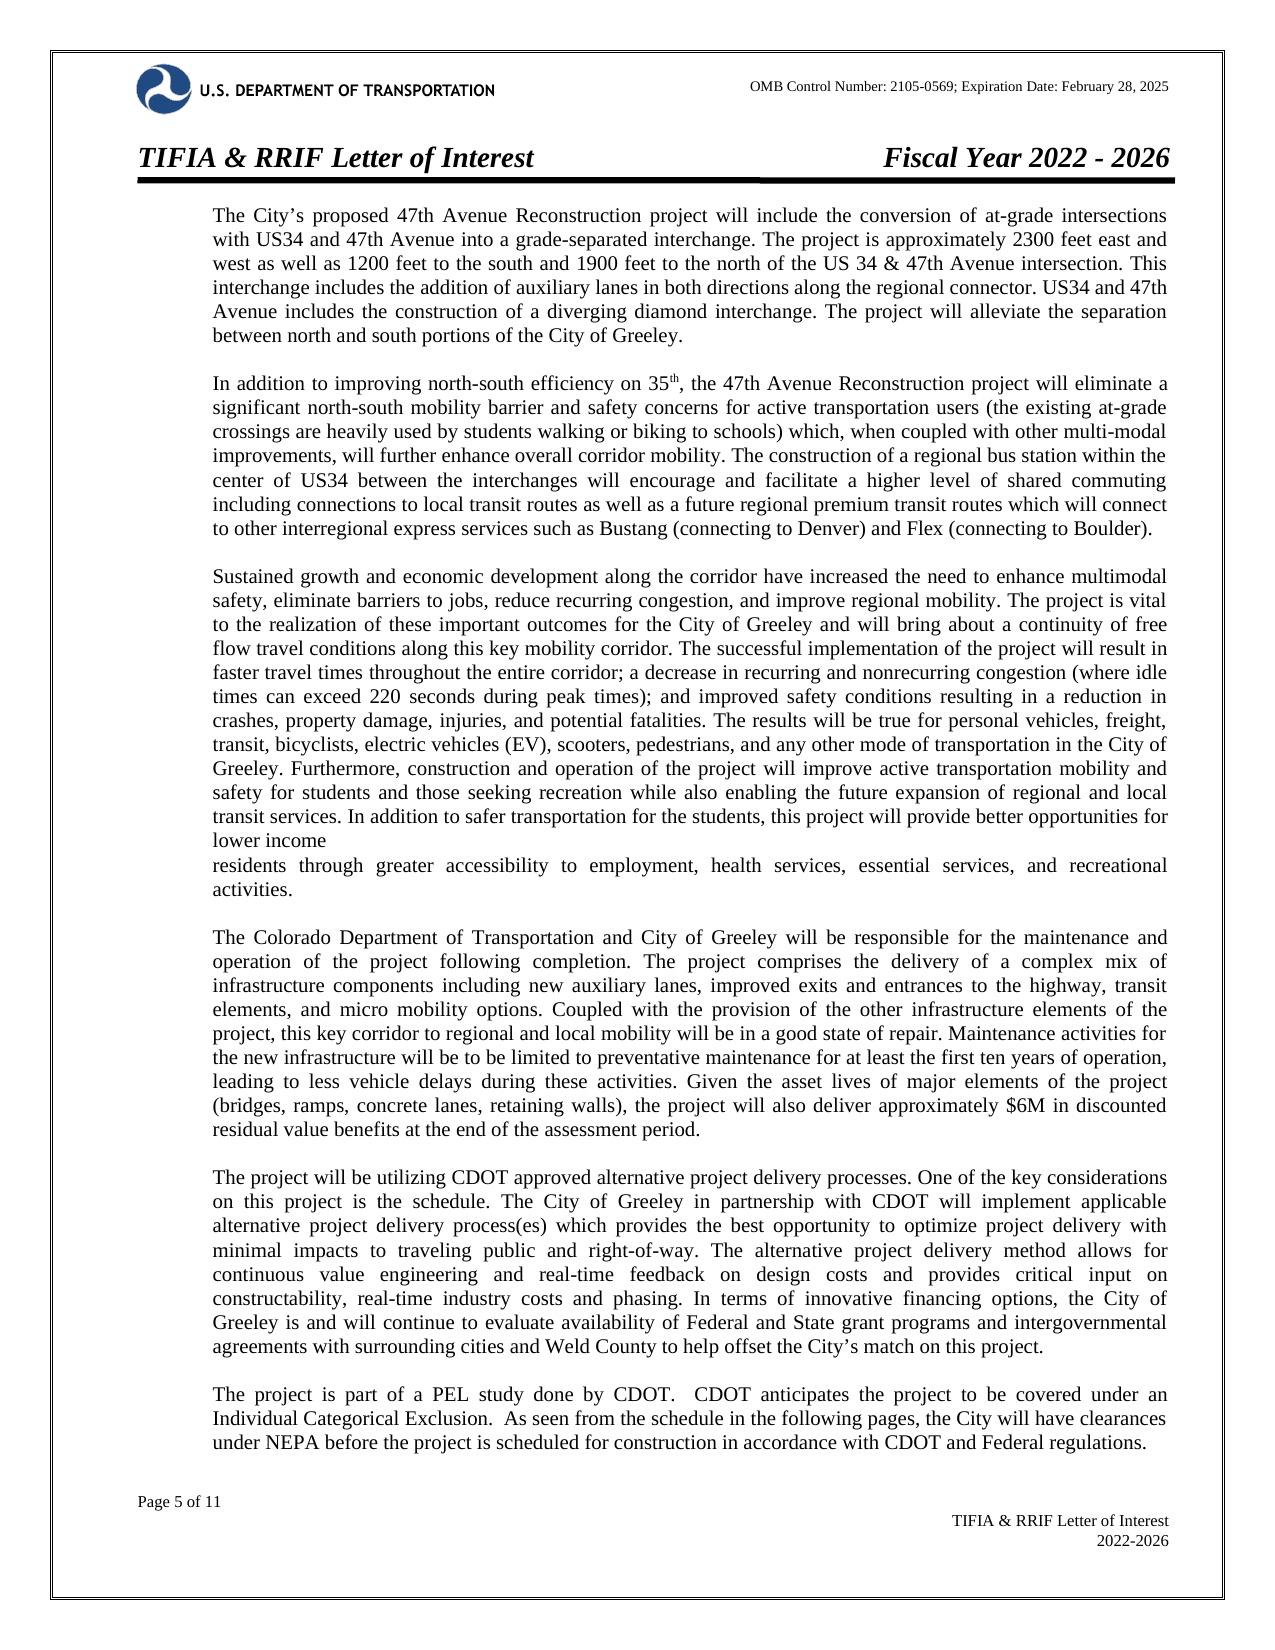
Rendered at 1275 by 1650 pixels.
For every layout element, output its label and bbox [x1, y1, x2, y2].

picture [130, 62, 494, 123]
